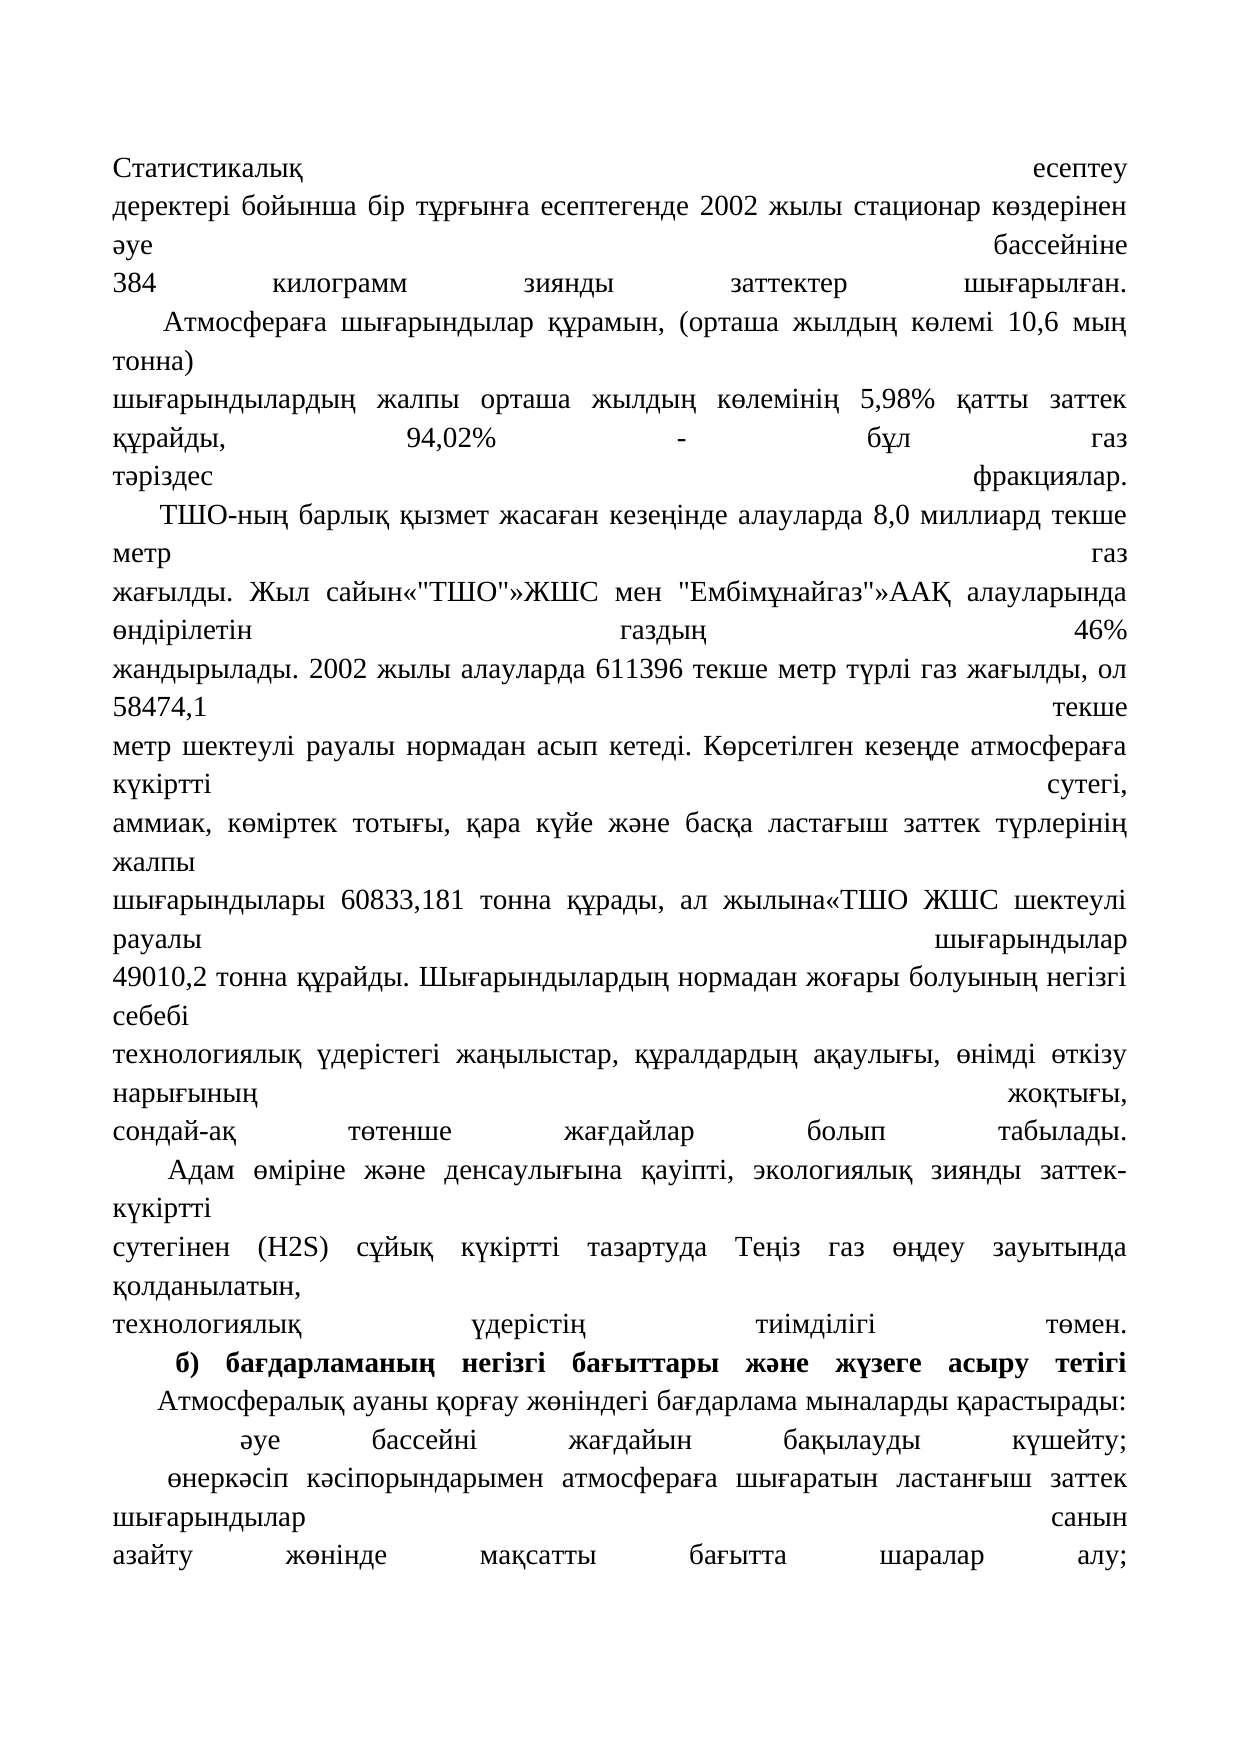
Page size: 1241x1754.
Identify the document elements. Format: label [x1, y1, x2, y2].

text [112, 150, 1128, 1571]
